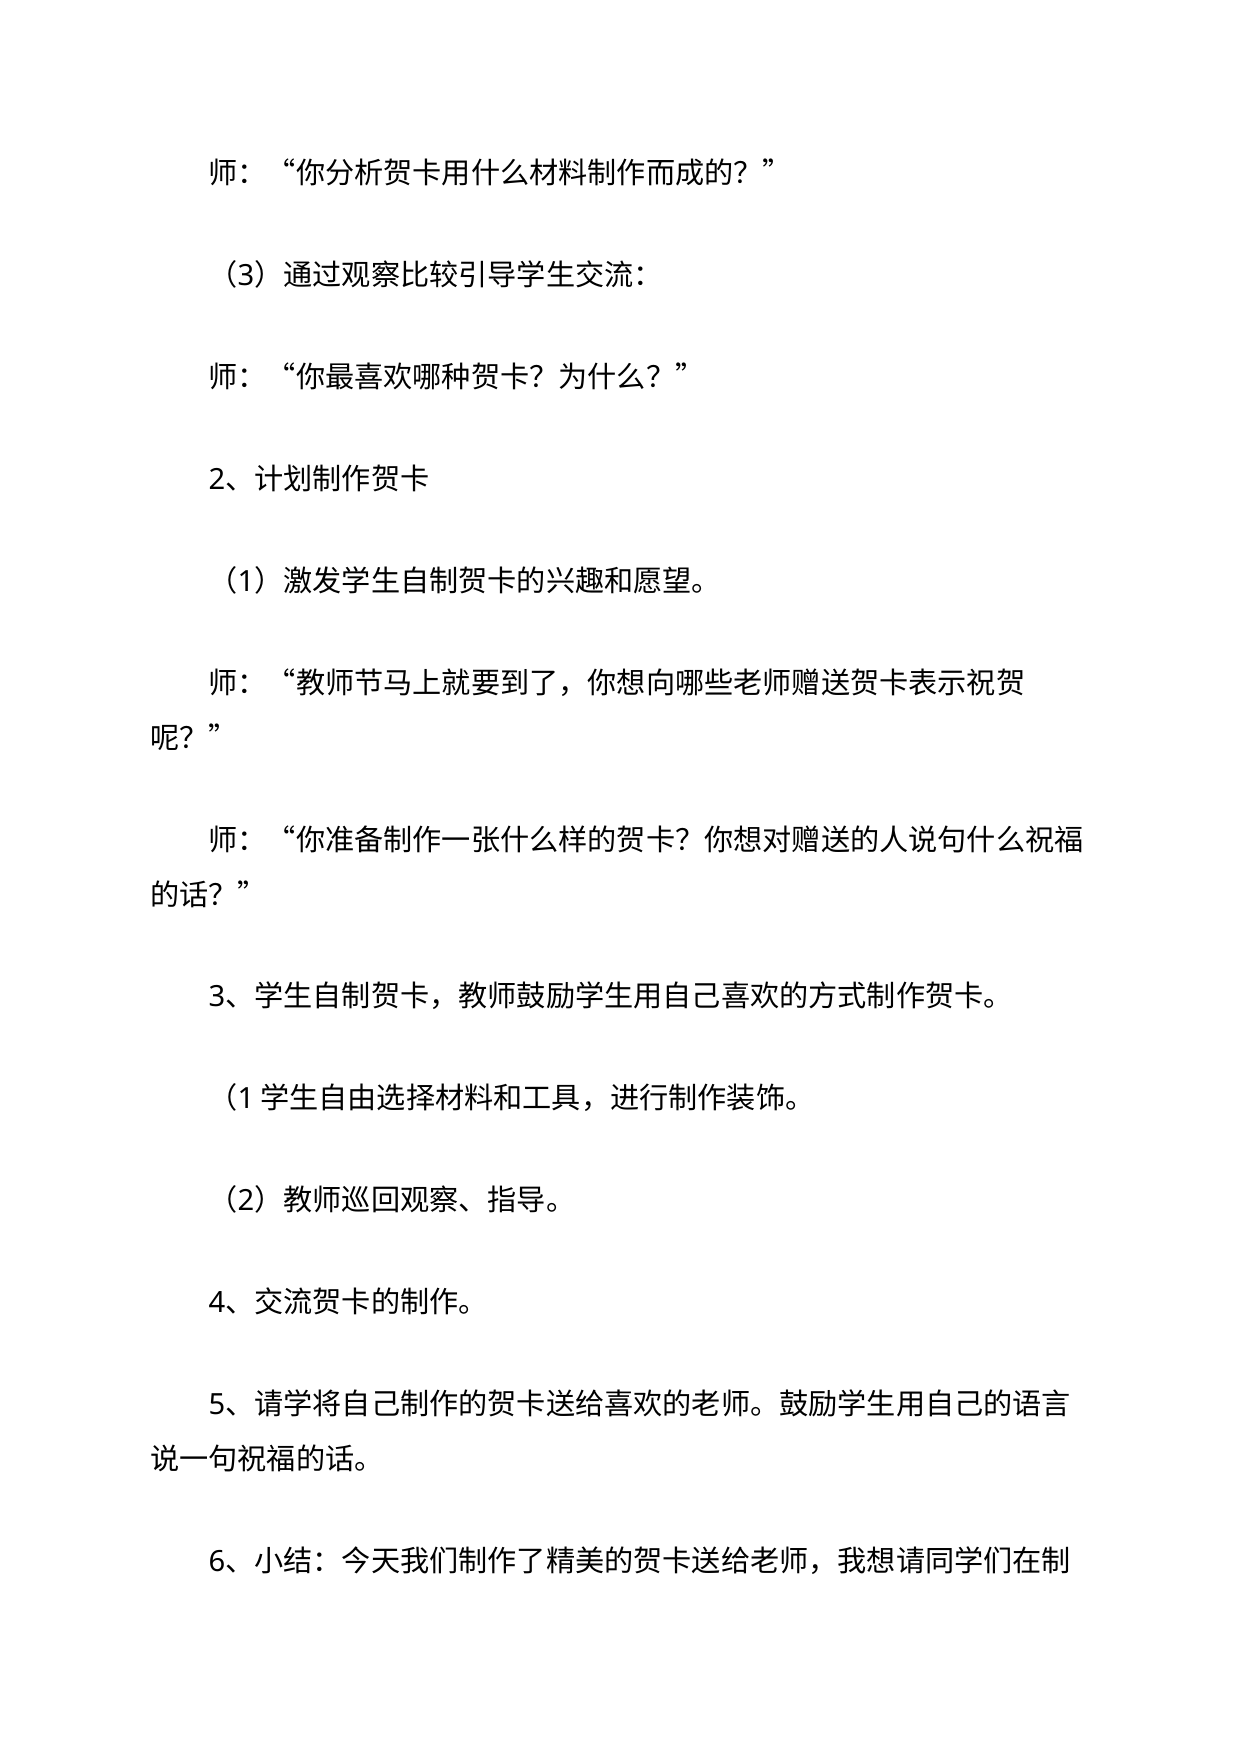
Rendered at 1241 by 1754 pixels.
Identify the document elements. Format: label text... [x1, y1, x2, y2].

text 2、计划制作贺卡 [150, 456, 1090, 498]
text 3、学生自制贺卡，教师鼓励学生用自己喜欢的方式制作贺卡。 [150, 973, 1090, 1015]
text 师：“教师节马上就要到了，你想向哪些老师赠送贺卡表示祝贺呢？” [150, 659, 1090, 757]
text 师：“你准备制作一张什么样的贺卡？你想对赠送的人说句什么祝福的话？” [150, 816, 1090, 913]
text （1）激发学生自制贺卡的兴趣和愿望。 [150, 557, 1090, 600]
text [150, 1537, 1090, 1580]
text （3）通过观察比较引导学生交流： [150, 252, 1090, 294]
text （1学生自由选择材料和工具，进行制作装饰。 [150, 1075, 1090, 1117]
text 5、请学将自己制作的贺卡送给喜欢的老师。鼓励学生用自己的语言说一句祝福的话。 [150, 1381, 1090, 1478]
text 4、交流贺卡的制作。 [150, 1279, 1090, 1321]
text （2）教师巡回观察、指导。 [150, 1177, 1090, 1219]
text 师：“你最喜欢哪种贺卡？为什么？” [150, 354, 1090, 396]
text 师：“你分析贺卡用什么材料制作而成的？” [150, 150, 1090, 192]
